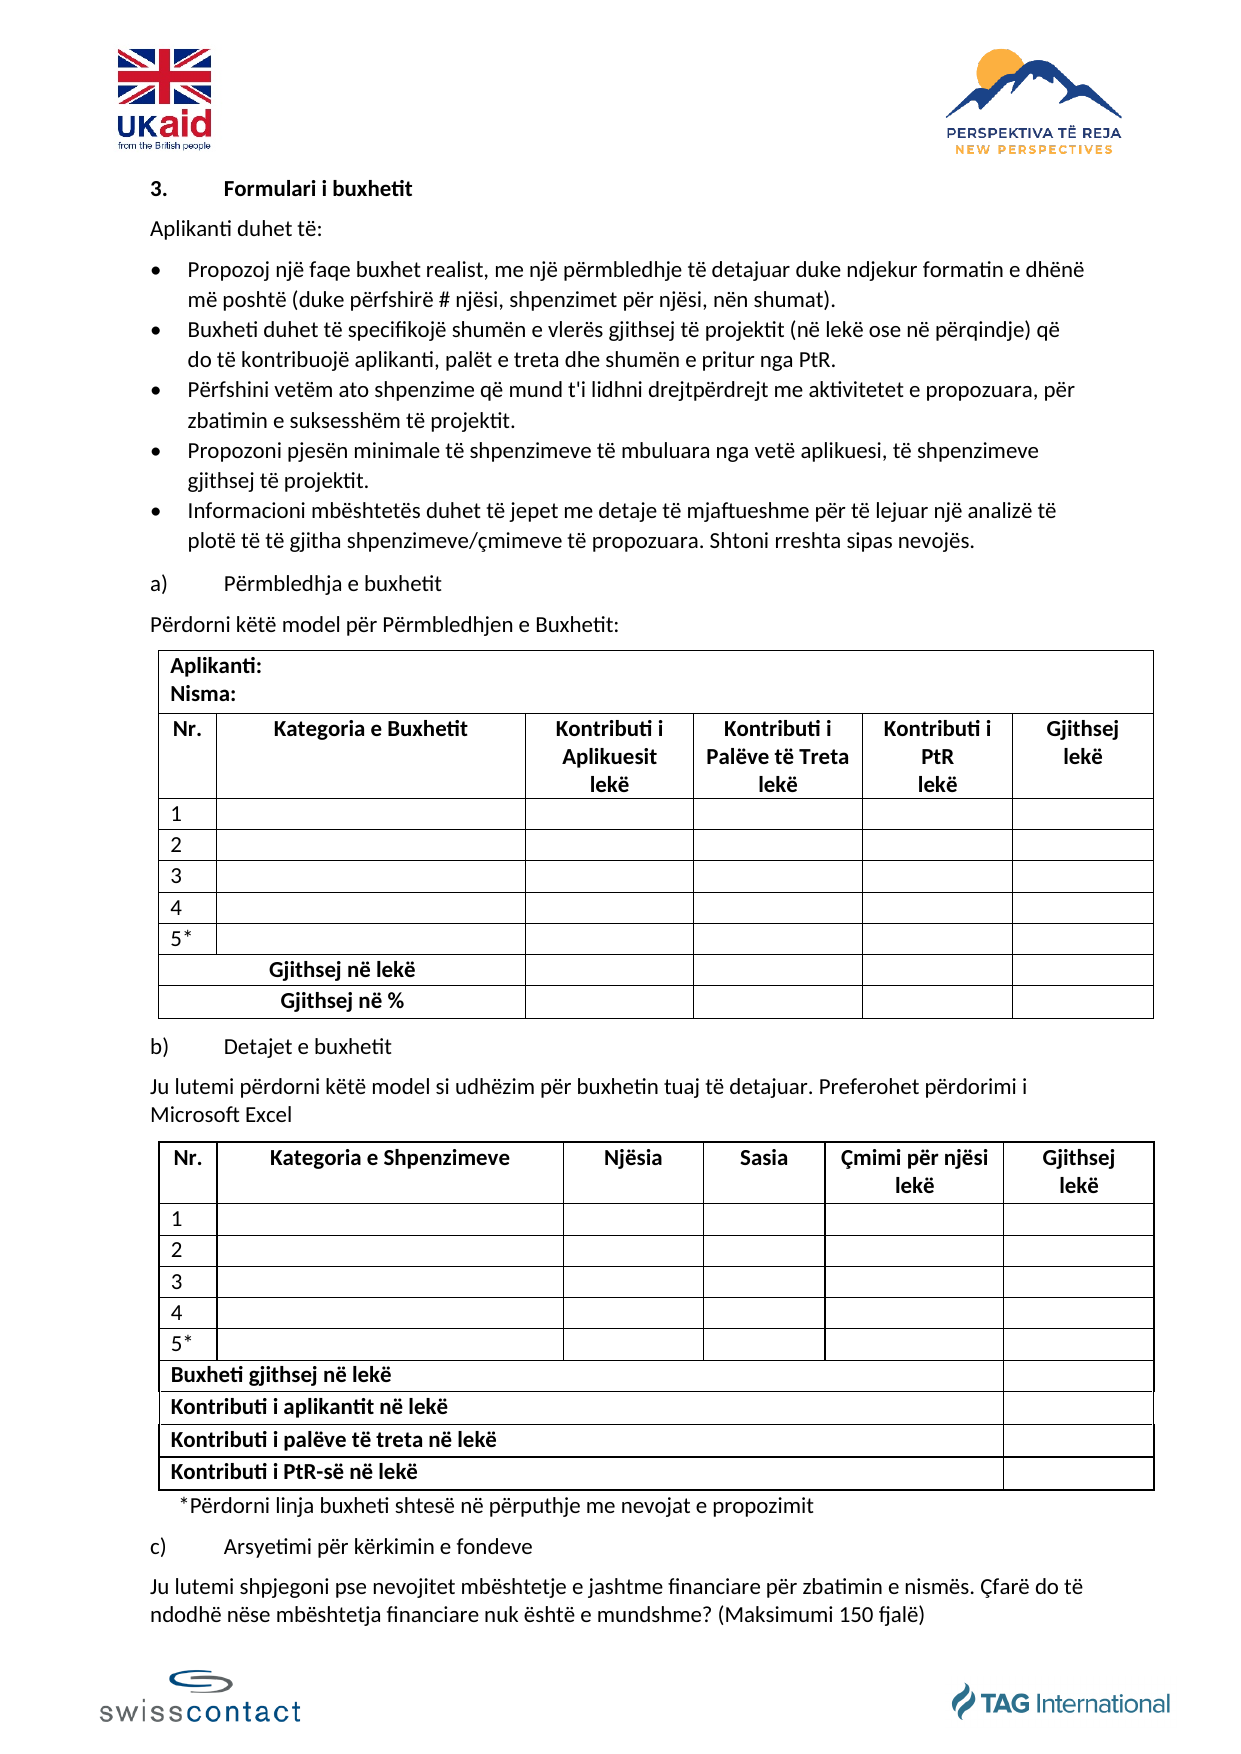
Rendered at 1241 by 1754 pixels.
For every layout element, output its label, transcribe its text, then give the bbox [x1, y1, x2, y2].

table_header Njësia [564, 1143, 703, 1203]
text b) Detajet e buxhetit [150, 1032, 1090, 1060]
table_cell [564, 1204, 703, 1234]
table_cell Gjithsej në lekë [159, 955, 525, 985]
table_cell [694, 893, 862, 923]
table_cell [564, 1298, 703, 1328]
table_cell [863, 861, 1012, 892]
table_cell [694, 799, 862, 829]
table_cell Kontributi i PtR lekë [863, 714, 1012, 798]
table_cell [1004, 1204, 1153, 1234]
table_cell [217, 799, 525, 829]
table_cell [704, 1236, 824, 1266]
text Përdorni këtë model për Përmbledhjen e Buxhetit: [150, 610, 1090, 638]
table_cell [1004, 1361, 1153, 1391]
table_cell Gjithsej në % [159, 986, 525, 1018]
table_cell 1 [160, 1204, 216, 1234]
table_cell [704, 1204, 824, 1234]
table_cell [218, 1329, 563, 1359]
table_cell [217, 861, 525, 892]
picture [84, 1654, 314, 1737]
table_cell [526, 861, 693, 892]
table_cell [218, 1298, 563, 1328]
table_cell [694, 861, 862, 892]
table_cell [564, 1267, 703, 1297]
table_cell [1004, 1458, 1153, 1489]
table_cell 2 [160, 1236, 216, 1266]
list Buxheti duhet të specifikojë shumën e vlerës gjithsej të projektit (në lekë ose në përqindje) që do të kontribuojë aplikanti, palët e treta dhe shumën e pritur nga PtR. [150, 315, 1090, 373]
table_cell Kontributi i Aplikuesit lekë [526, 714, 693, 798]
table_cell Kontributi i palëve të treta në lekë [160, 1425, 1003, 1456]
table_cell [1013, 986, 1153, 1018]
table_cell [826, 1298, 1003, 1328]
table_cell 3 [160, 1267, 216, 1297]
list Propozoj një faqe buxhet realist, me një përmbledhje të detajuar duke ndjekur formatin e dhënë më poshtë (duke përfshirë # njësi, shpenzimet për njësi, nën shumat). [150, 255, 1090, 313]
table_cell [826, 1267, 1003, 1297]
table_cell [1013, 799, 1153, 829]
table_cell [704, 1298, 824, 1328]
table_cell Kontributi i PtR-së në lekë [160, 1458, 1003, 1489]
table_cell [704, 1329, 824, 1359]
picture [101, 32, 227, 165]
table_cell Nr. [159, 714, 216, 798]
table_cell 2 [159, 830, 216, 860]
list Përfshini vetëm ato shpenzime që mund t'i lidhni drejtpërdrejt me aktivitetet e propozuara, për zbatimin e suksesshëm të projektit. [150, 376, 1090, 434]
list Propozoni pjesën minimale të shpenzimeve të mbuluara nga vetë aplikuesi, të shpenzimeve gjithsej të projektit. [150, 436, 1090, 494]
table_cell 3 [159, 861, 216, 892]
table_cell [217, 924, 525, 954]
table_header Nr. [160, 1143, 216, 1203]
text *Përdorni linja buxheti shtesë në përputhje me nevojat e propozimit [150, 1491, 1090, 1519]
text a) Përmbledhja e buxhetit [150, 569, 1090, 597]
text 3. Formulari i buxhetit [150, 174, 1090, 202]
table_cell [217, 893, 525, 923]
table_header Aplikanti: Nisma: [159, 651, 1153, 713]
table_cell [826, 1204, 1003, 1234]
text Aplikanti duhet të: [150, 214, 1090, 242]
table_cell 5* [160, 1329, 216, 1359]
table_cell [218, 1267, 563, 1297]
table_cell 4 [160, 1298, 216, 1328]
table_cell [863, 799, 1012, 829]
table_cell [1013, 924, 1153, 954]
table_header Çmimi për njësi lekë [826, 1143, 1003, 1203]
table_cell [1004, 1424, 1153, 1456]
picture [945, 1676, 1177, 1728]
table_header Sasia [704, 1143, 824, 1203]
table_cell [218, 1204, 563, 1234]
table_cell [863, 924, 1012, 954]
table_cell [1013, 955, 1153, 985]
list Informacioni mbështetës duhet të jepet me detaje të mjaftueshme për të lejuar një analizë të plotë të të gjitha shpenzimeve/çmimeve të propozuara. Shtoni rreshta sipas nevojës. [150, 496, 1090, 554]
table_cell [704, 1267, 824, 1297]
table_cell [1013, 830, 1153, 860]
table_cell Kategoria e Buxhetit [217, 714, 525, 798]
picture [937, 40, 1130, 163]
table_cell [564, 1236, 703, 1266]
table_cell Gjithsej lekë [1013, 714, 1153, 798]
table_cell [526, 893, 693, 923]
table_cell [526, 830, 693, 860]
table_cell Kontributi i Palëve të Treta lekë [694, 714, 862, 798]
table_cell 1 [159, 799, 216, 829]
table_cell [694, 955, 862, 985]
table_cell [526, 986, 693, 1018]
table_cell [1013, 861, 1153, 892]
table_header Kategoria e Shpenzimeve [218, 1143, 563, 1203]
table_cell [1004, 1329, 1153, 1359]
table_cell [526, 799, 693, 829]
table_cell [1004, 1298, 1153, 1328]
table_cell Buxheti gjithsej në lekë [160, 1361, 1003, 1391]
table_cell [218, 1236, 563, 1266]
table_cell [1004, 1267, 1153, 1297]
table_cell [863, 830, 1012, 860]
table_cell [694, 830, 862, 860]
table_cell [863, 955, 1012, 985]
table_cell [863, 893, 1012, 923]
table_cell [826, 1329, 1003, 1359]
table_cell 4 [159, 893, 216, 923]
table_cell [526, 955, 693, 985]
table_cell 5* [159, 924, 216, 954]
table_cell [1013, 893, 1153, 923]
table_cell [1004, 1236, 1153, 1266]
table_header Gjithsej lekë [1004, 1143, 1153, 1203]
table_cell [694, 986, 862, 1018]
table_cell Kontributi i aplikantit në lekë [160, 1392, 1003, 1424]
table_cell [526, 924, 693, 954]
text Ju lutemi përdorni këtë model si udhëzim për buxhetin tuaj të detajuar. Preferohet përdorimi i Microsoft Excel [150, 1072, 1090, 1128]
table_cell [217, 830, 525, 860]
table_cell [826, 1236, 1003, 1266]
table_cell [1004, 1391, 1153, 1424]
table_cell [863, 986, 1012, 1018]
text Ju lutemi shpjegoni pse nevojitet mbështetje e jashtme financiare për zbatimin e nismës. Çfarë do të ndodhë nëse mbështetja financiare nuk është e mundshme? (Maksimumi 150 fjalë) [150, 1572, 1090, 1628]
text c) Arsyetimi për kërkimin e fondeve [150, 1532, 1090, 1560]
table_cell [694, 924, 862, 954]
table_cell [564, 1329, 703, 1359]
